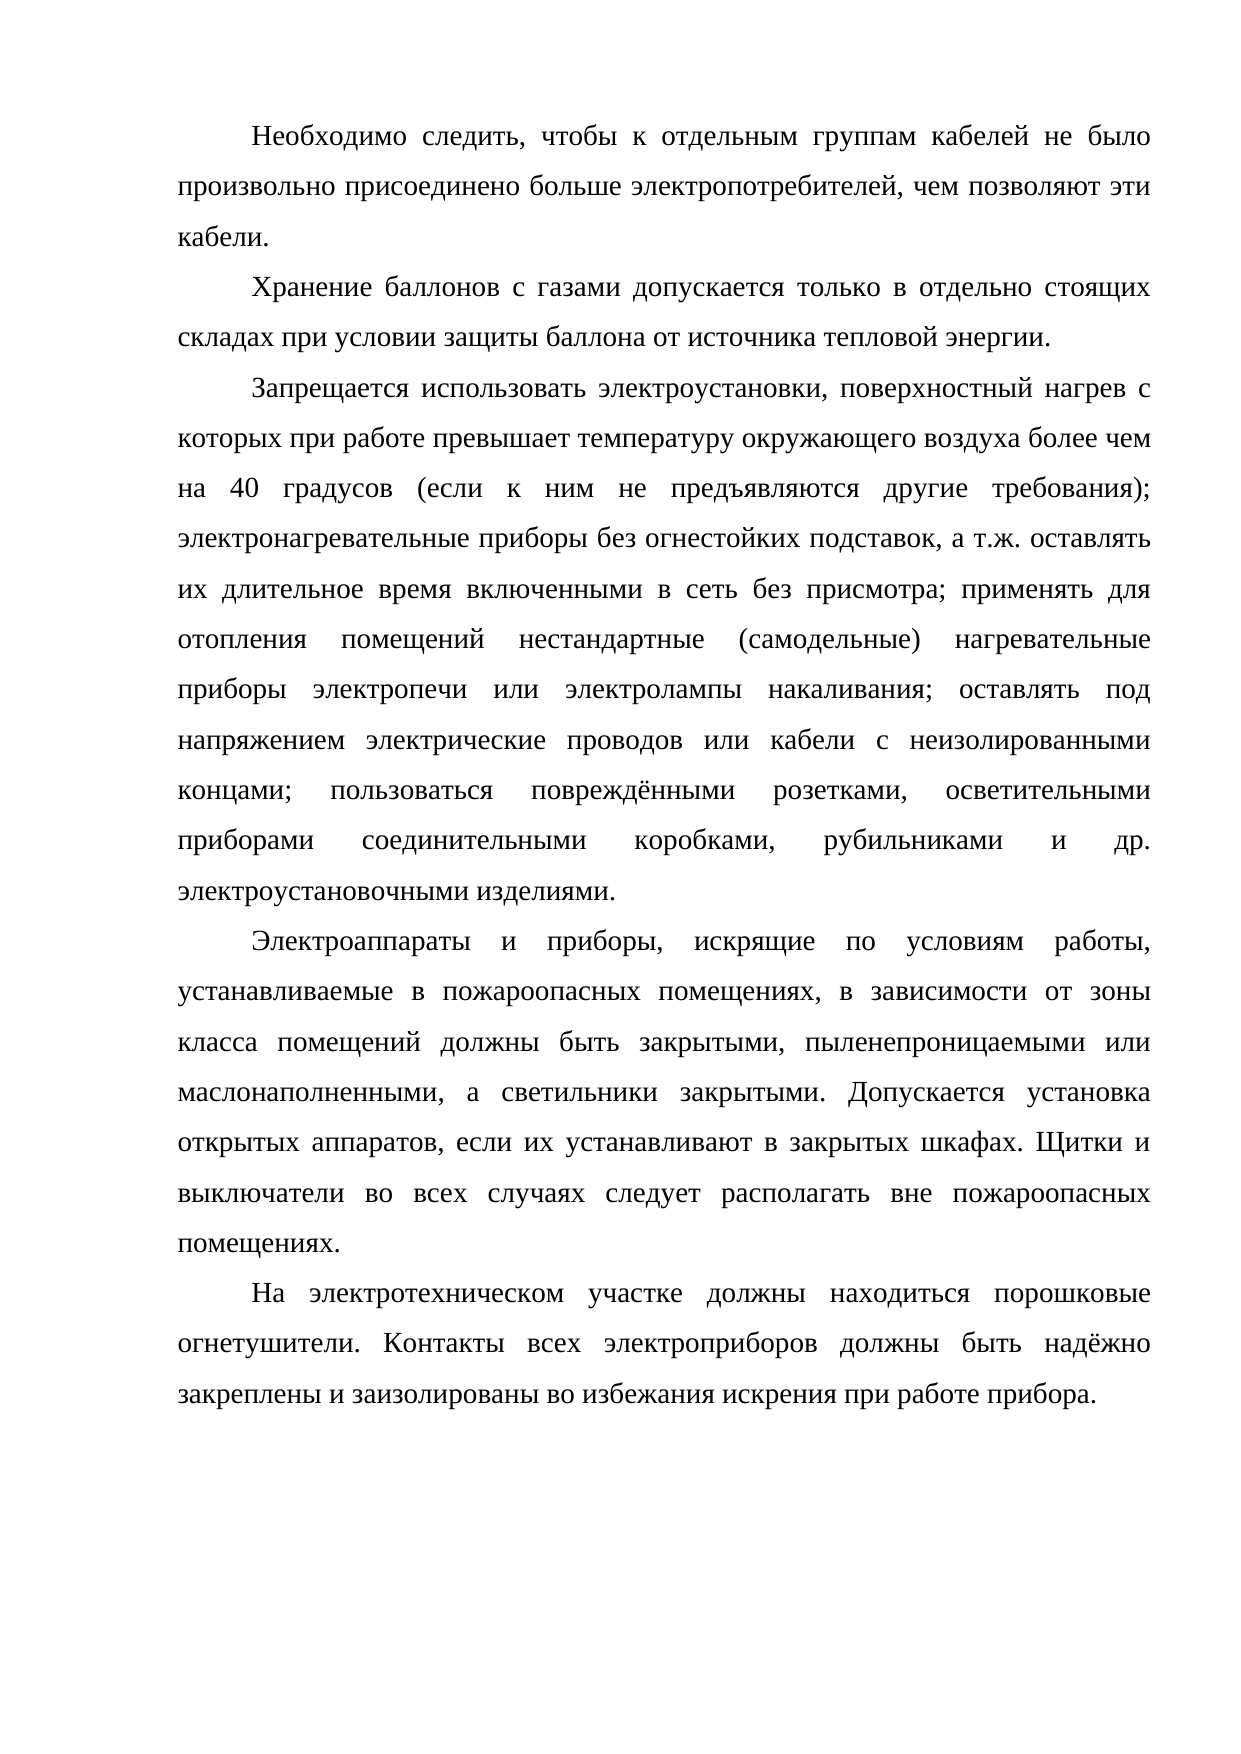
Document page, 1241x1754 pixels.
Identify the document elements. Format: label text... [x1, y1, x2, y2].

text Необходимо следить, чтобы к отдельным группам кабелей не было произвольно присоединено больше электропотребителей, чем позволяют эти кабели. [177, 118, 1152, 252]
text Запрещается использовать электроустановки, поверхностный нагрев с которых при работе превышает температуру окружающего воздуха более чем на 40 градусов (если к ним не предъявляются другие требования); электронагревательные приборы без огнестойких подставок, а т.ж. оставлять их длительное время включенными в сеть без присмотра; применять для отопления помещений нестандартные (самодельные) нагревательные приборы электропечи или электролампы накаливания; оставлять под напряжением электрические проводов или кабели с неизолированными концами; пользоваться повреждёнными розетками, осветительными приборами соединительными коробками, рубильниками и др. электроустановочными изделиями. [177, 370, 1152, 906]
text Электроаппараты и приборы, искрящие по условиям работы, устанавливаемые в пожароопасных помещениях, в зависимости от зоны класса помещений должны быть закрытыми, пыленепроницаемыми или маслонаполненными, а светильники закрытыми. Допускается установка открытых аппаратов, если их устанавливают в закрытых шкафах. Щитки и выключатели во всех случаях следует располагать вне пожароопасных помещениях. [177, 923, 1152, 1258]
text На электротехническом участке должны находиться порошковые огнетушители. Контакты всех электроприборов должны быть надёжно закреплены и заизолированы во избежания искрения при работе прибора. [177, 1275, 1152, 1409]
text Хранение баллонов с газами допускается только в отдельно стоящих складах при условии защиты баллона от источника тепловой энергии. [177, 269, 1152, 353]
